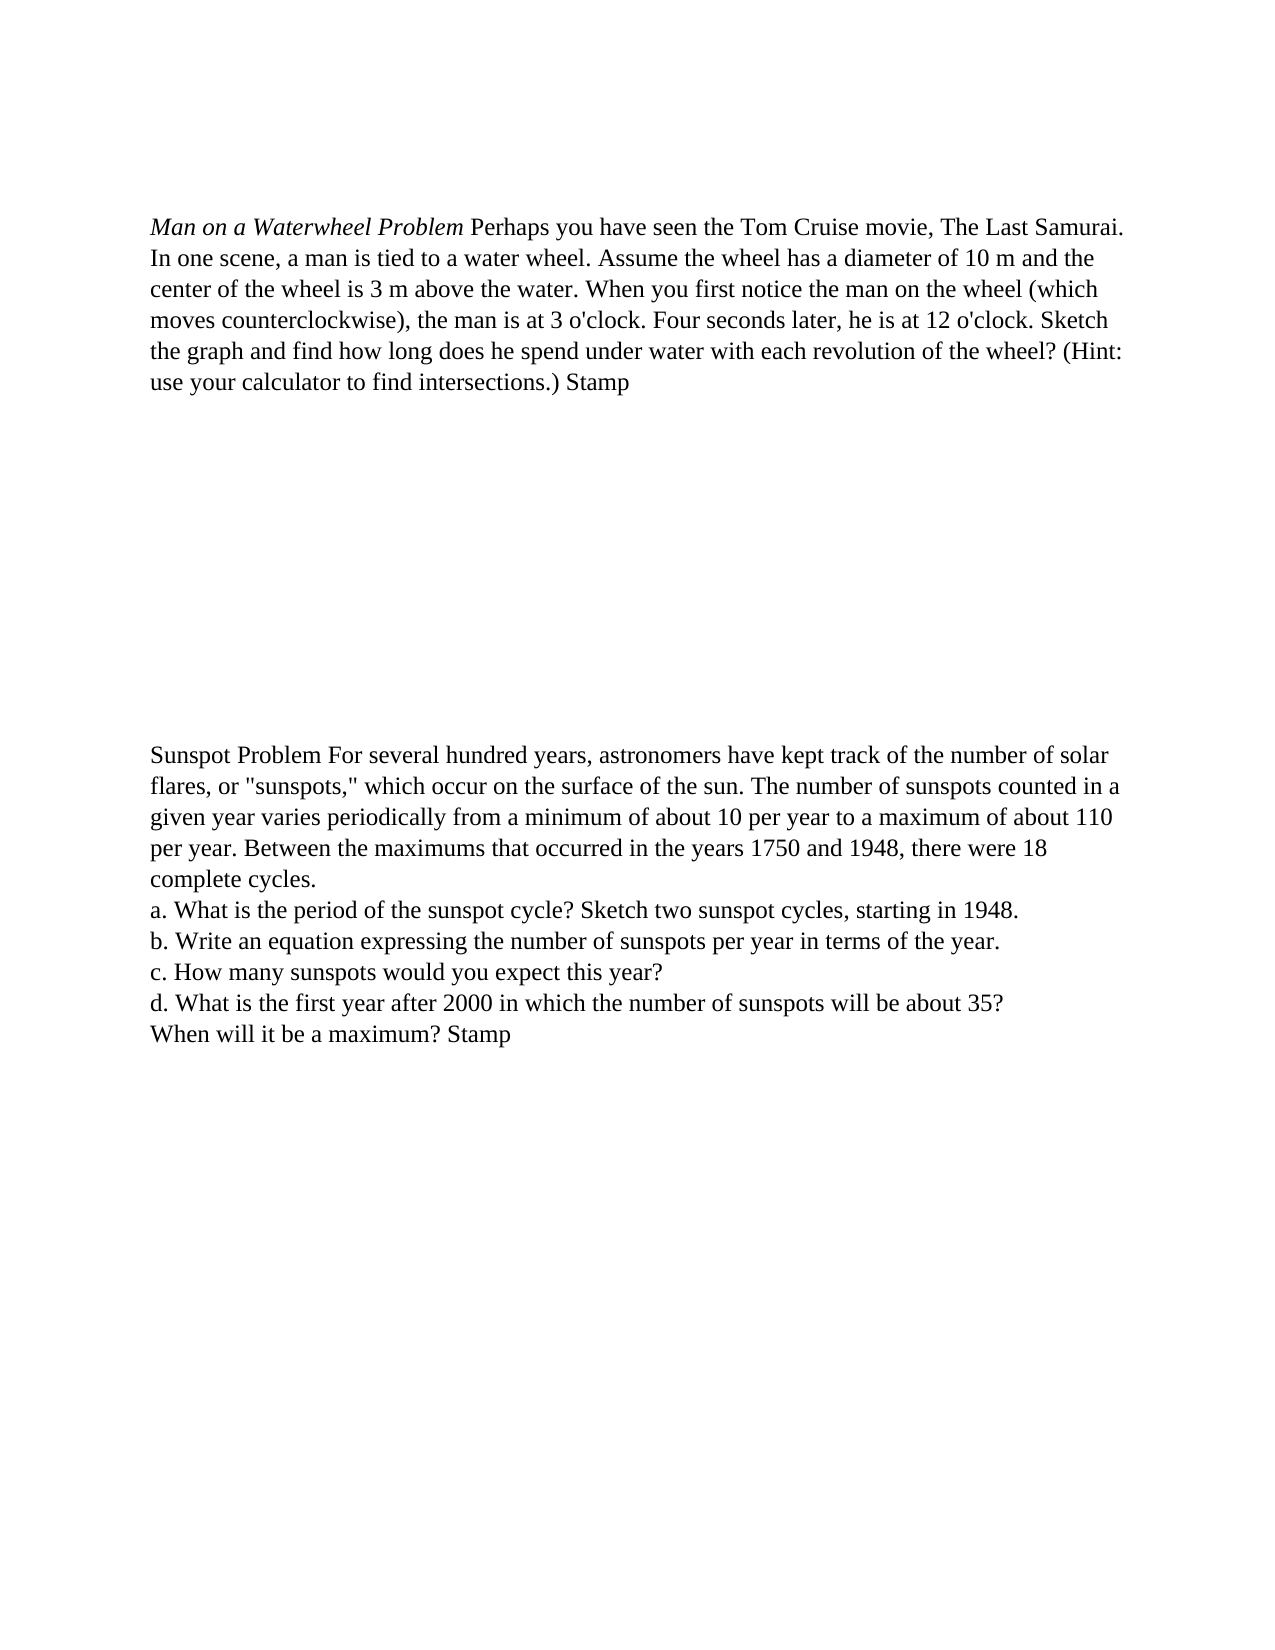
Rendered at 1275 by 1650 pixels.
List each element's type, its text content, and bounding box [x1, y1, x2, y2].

text Sunspot Problem For several hundred years, astronomers have kept track of the number of solar flares, or "sunspots," which occur on the surface of the sun. The number of sunspots counted in a given year varies periodically from a minimum of about 10 per year to a maximum of about 110 per year. Between the maximums that occurred in the years 1750 and 1948, there were 18 complete cycles. [150, 740, 1125, 893]
text d. What is the first year after 2000 in which the number of sunspots will be about 35? [150, 988, 1125, 1017]
text When will it be a maximum? Stamp [150, 1019, 1125, 1048]
text c. How many sunspots would you expect this year? [150, 957, 1125, 986]
text Man on a Waterwheel Problem Perhaps you have seen the Tom Cruise movie, The Last Samurai. In one scene, a man is tied to a water wheel. Assume the wheel has a diameter of 10 m and the center of the wheel is 3 m above the water. When you first notice the man on the wheel (which moves counterclockwise), the man is at 3 o'clock. Four seconds later, he is at 12 o'clock. Sketch the graph and find how long does he spend under water with each revolution of the wheel? (Hint: use your calculator to find intersections.) Stamp [150, 212, 1125, 396]
text a. What is the period of the sunspot cycle? Sketch two sunspot cycles, starting in 1948. [150, 895, 1125, 924]
text b. Write an equation expressing the number of sunspots per year in terms of the year. [150, 926, 1125, 955]
